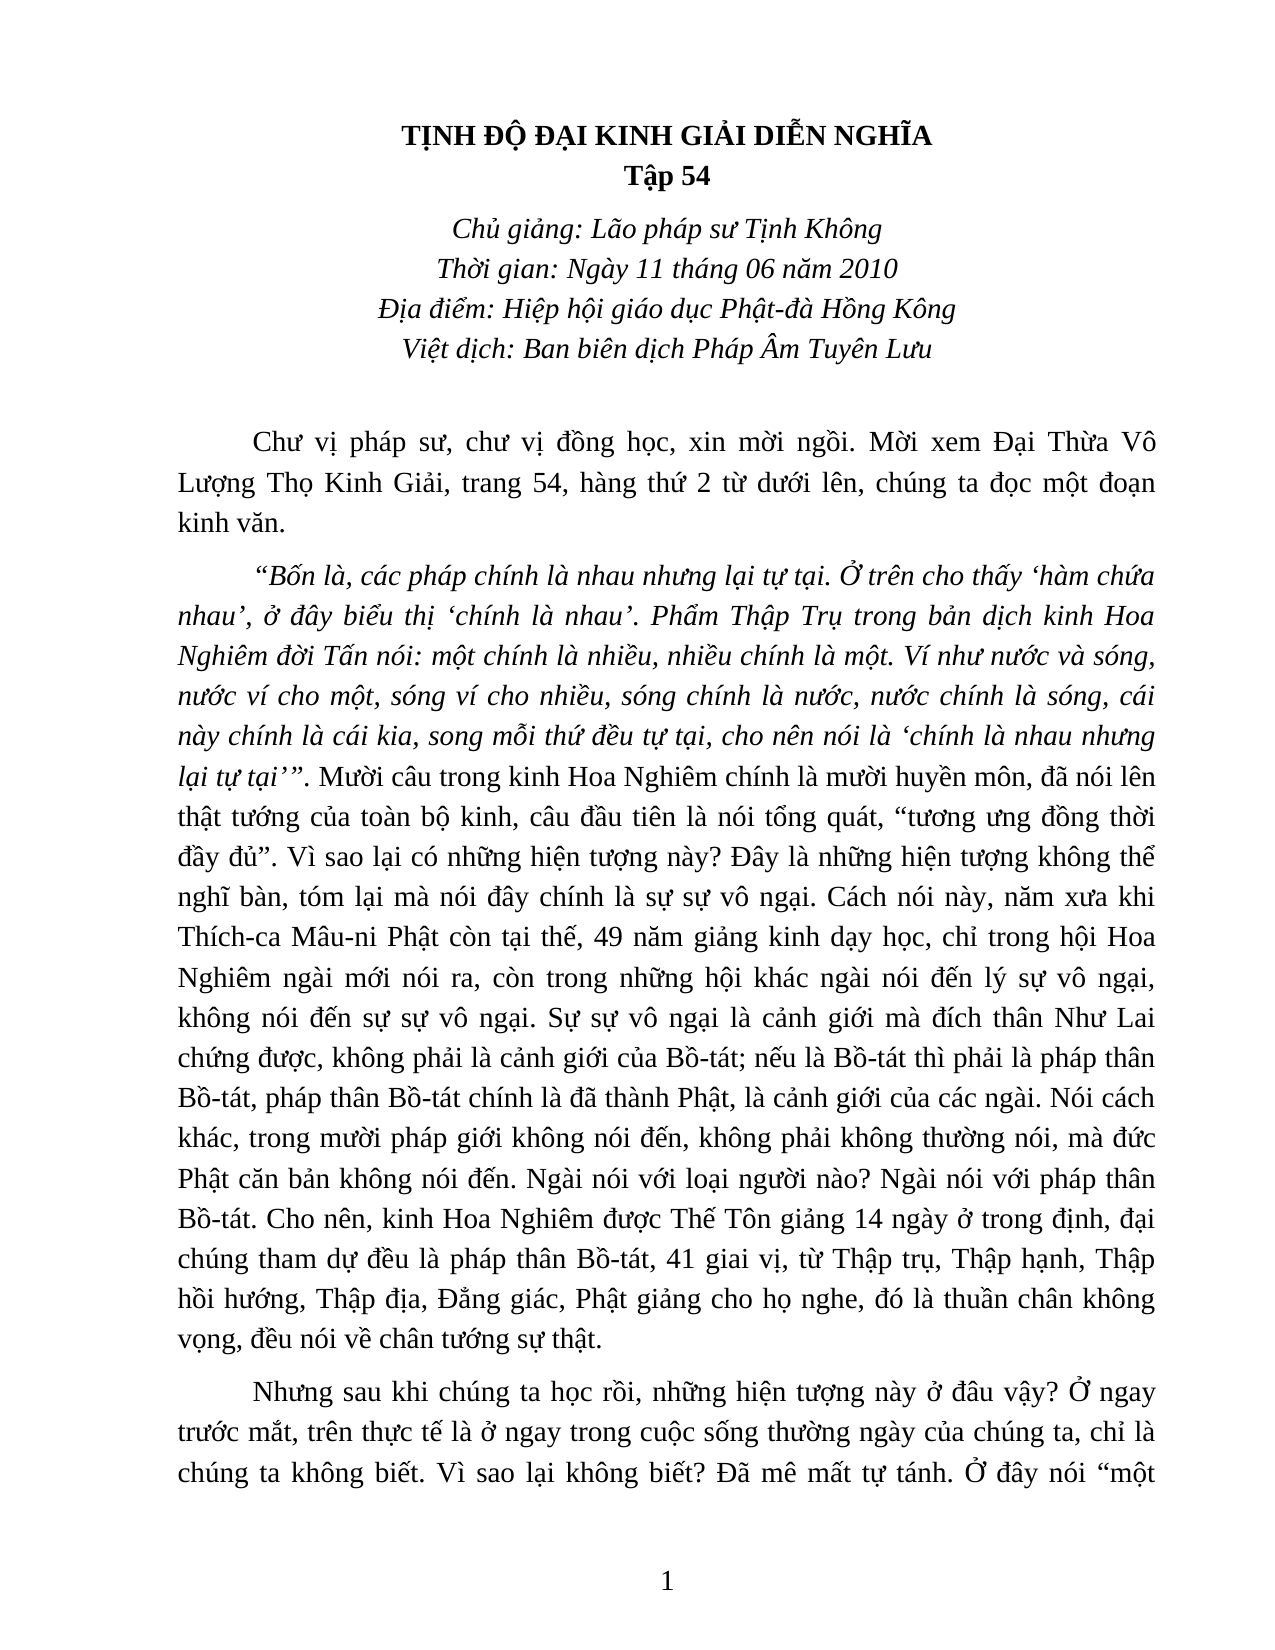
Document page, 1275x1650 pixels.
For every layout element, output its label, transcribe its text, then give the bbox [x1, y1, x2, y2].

text Địa điểm: Hiệp hội giáo dục Phật-đà Hồng Kông [177, 291, 1157, 325]
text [177, 1374, 1157, 1488]
text Tập 54 [177, 158, 1157, 192]
text Thời gian: Ngày 11 tháng 06 năm 2010 [177, 251, 1157, 285]
text Việt dịch: Ban biên dịch Pháp Âm Tuyên Lưu [177, 332, 1157, 365]
text Chư vị pháp sư, chư vị đồng học, xin mời ngồi. Mời xem Đại Thừa Vô Lượng Thọ Kinh Giải, trang 54, hàng thứ 2 từ dưới lên, chúng ta đọc một đoạn kinh văn. [177, 424, 1157, 538]
text Chủ giảng: Lão pháp sư Tịnh Không [177, 211, 1157, 244]
text “Bốn là, các pháp chính là nhau nhưng lại tự tại. Ở trên cho thấy ‘hàm chứa nhau’, ở đây biểu thị ‘chính là nhau’. Phẩm Thập Trụ trong bản dịch kinh Hoa Nghiêm đời Tấn nói: một chính là nhiều, nhiều chính là một. Ví như nước và sóng, nước ví cho một, sóng ví cho nhiều, sóng chính là nước, nước chính là sóng, cái này chính là cái kia, song mỗi thứ đều tự tại, cho nên nói là ‘chính là nhau nhưng lại tự tại’”. Mười câu trong kinh Hoa Nghiêm chính là mười huyền môn, đã nói lên thật tướng của toàn bộ kinh, câu đầu tiên là nói tổng quát, “tương ưng đồng thời đầy đủ”. Vì sao lại có những hiện tượng này? Đây là những hiện tượng không thể nghĩ bàn, tóm lại mà nói đây chính là sự sự vô ngại. Cách nói này, năm xưa khi Thích-ca Mâu-ni Phật còn tại thế, 49 năm giảng kinh dạy học, chỉ trong hội Hoa Nghiêm ngài mới nói ra, còn trong những hội khác ngài nói đến lý sự vô ngại, không nói đến sự sự vô ngại. Sự sự vô ngại là cảnh giới mà đích thân Như Lai chứng được, không phải là cảnh giới của Bồ-tát; nếu là Bồ-tát thì phải là pháp thân Bồ-tát, pháp thân Bồ-tát chính là đã thành Phật, là cảnh giới của các ngài. Nói cách khác, trong mười pháp giới không nói đến, không phải không thường nói, mà đức Phật căn bản không nói đến. Ngài nói với loại người nào? Ngài nói với pháp thân Bồ-tát. Cho nên, kinh Hoa Nghiêm được Thế Tôn giảng 14 ngày ở trong định, đại chúng tham dự đều là pháp thân Bồ-tát, 41 giai vị, từ Thập trụ, Thập hạnh, Thập hồi hướng, Thập địa, Đẳng giác, Phật giảng cho họ nghe, đó là thuần chân không vọng, đều nói về chân tướng sự thật. [177, 558, 1157, 1355]
text TỊNH ĐỘ ĐẠI KINH GIẢI DIỄN NGHĨA [177, 118, 1157, 152]
